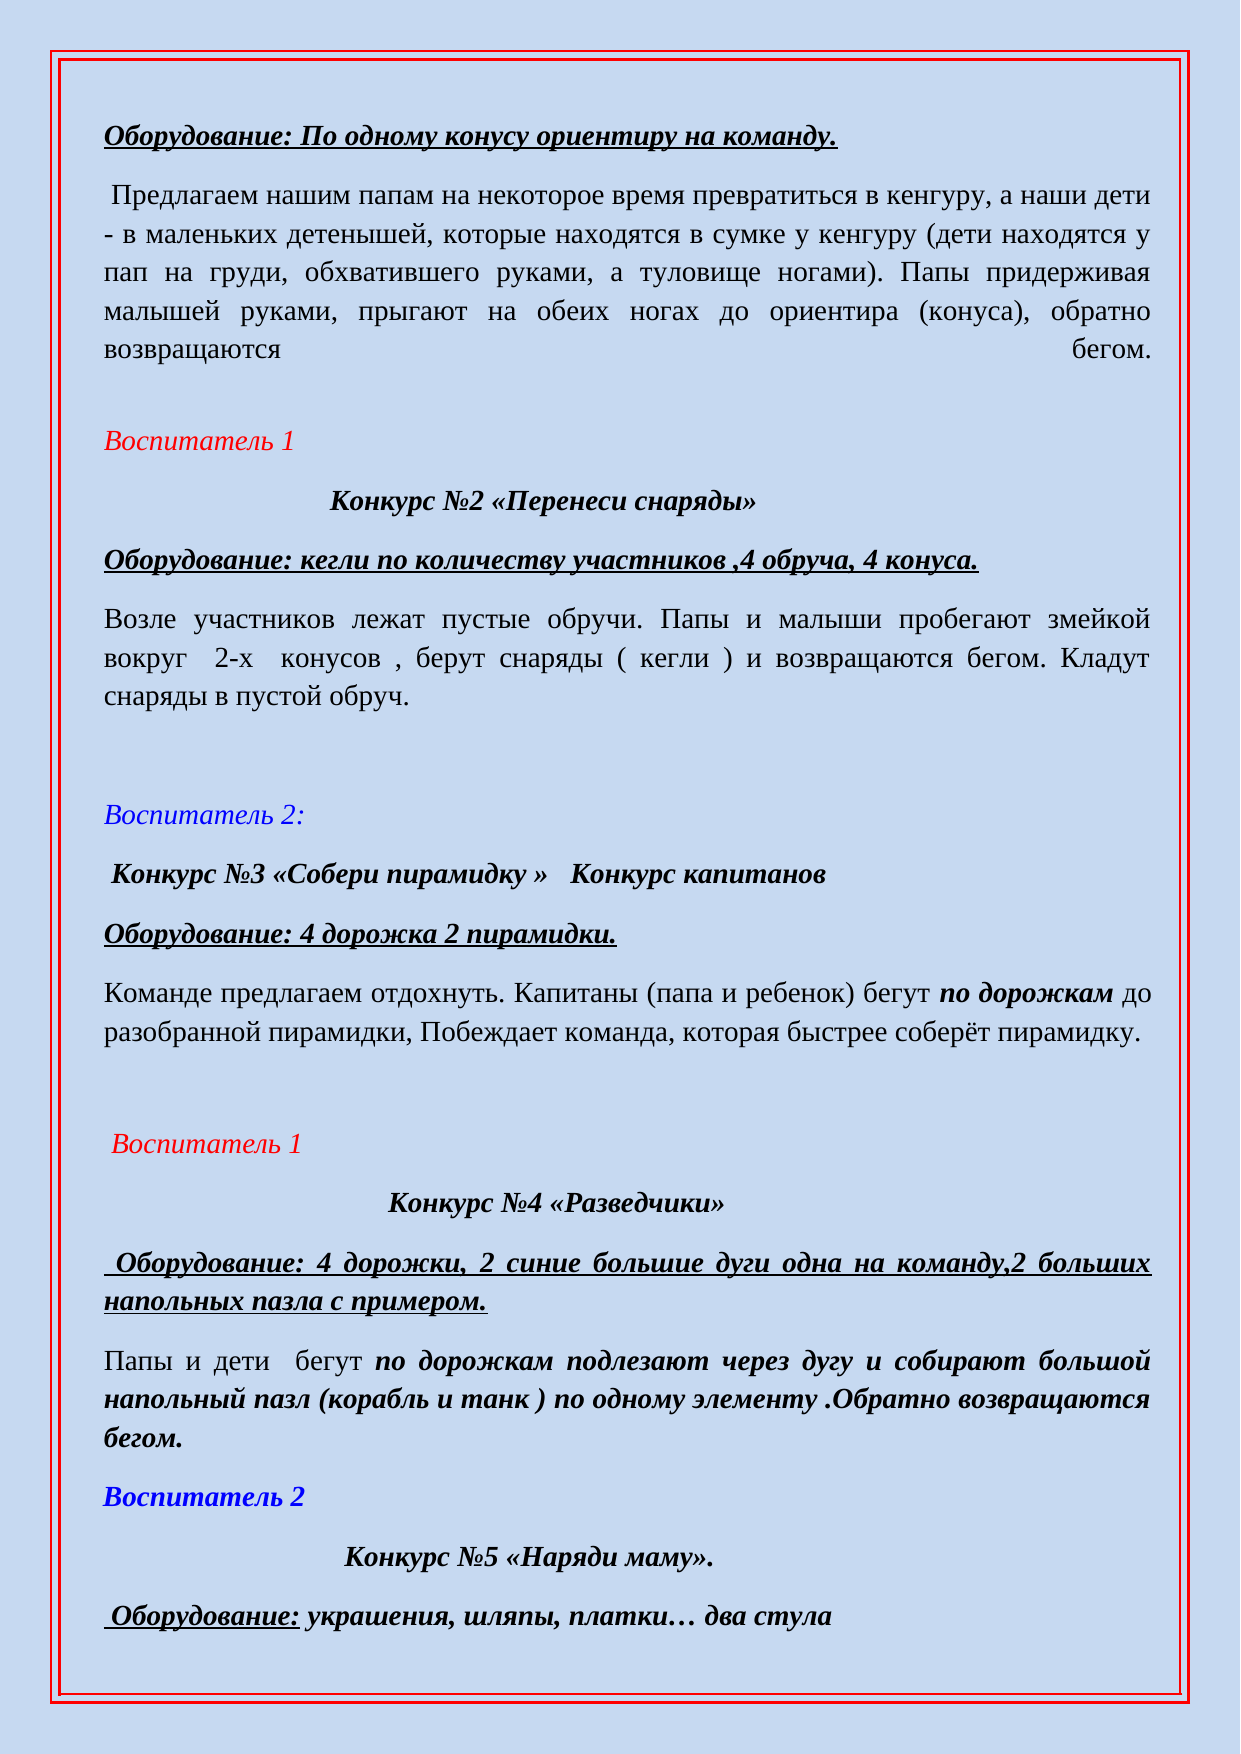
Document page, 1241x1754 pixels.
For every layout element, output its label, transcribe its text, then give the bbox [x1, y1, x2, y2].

text Оборудование: 4 дорожки, 2 синие большие дуги одна на команду,2 больших напольных пазла с примером. [103, 1245, 1152, 1274]
text Предлагаем нашим папам на некоторое время превратиться в кенгуру, а наши дети - в маленьких детенышей, которые находятся в сумке у кенгуру (дети находятся у пап на груди, обхватившего руками, а туловище ногами). Папы придерживая малышей руками, прыгают на обеих ногах до ориентира (конуса), обратно возвращаются бегом. [103, 177, 1152, 398]
text Оборудование: кегли по количеству участников ,4 обруча, 4 конуса. [103, 542, 1152, 576]
text Конкурс №4 «Разведчики» [103, 1186, 1152, 1219]
text Папы и дети бегут по дорожкам подлезают через дугу и собирают большой напольный пазл (корабль и танк ) по одному элементу .Обратно возвращаются бегом. [103, 1343, 1152, 1453]
text Оборудование: украшения, шляпы, платки… два стула [103, 1598, 1152, 1632]
text Воспитатель 2: [103, 797, 1152, 831]
text Воспитатель 1 [103, 1126, 1152, 1160]
text Оборудование: 4 дорожка 2 пирамидки. [103, 916, 1152, 949]
text Команде предлагаем отдохнуть. Капитаны (папа и ребенок) бегут по дорожкам до разобранной пирамидки, Побеждает команда, которая быстрее соберёт пирамидку. [103, 975, 1152, 1047]
text Возле участников лежат пустые обручи. Папы и малыши пробегают змейкой вокруг 2-х конусов , берут снаряды ( кегли ) и возвращаются бегом. Кладут снаряды в пустой обруч. [103, 601, 1152, 712]
text Воспитатель 1 [103, 423, 1152, 457]
text Воспитатель 2 [61, 1479, 1152, 1513]
text Оборудование: 4 дорожки, 2 синие большие дуги одна на команду,2 больших напольных пазла с примером. [103, 1275, 1152, 1317]
text Оборудование: По одному конусу ориентиру на команду. [103, 118, 1152, 152]
text Конкурс №3 «Собери пирамидку » Конкурс капитанов [103, 857, 1152, 890]
text Конкурс №5 «Наряди маму». [103, 1539, 1152, 1572]
text Конкурс №2 «Перенеси снаряды» [103, 483, 1152, 516]
